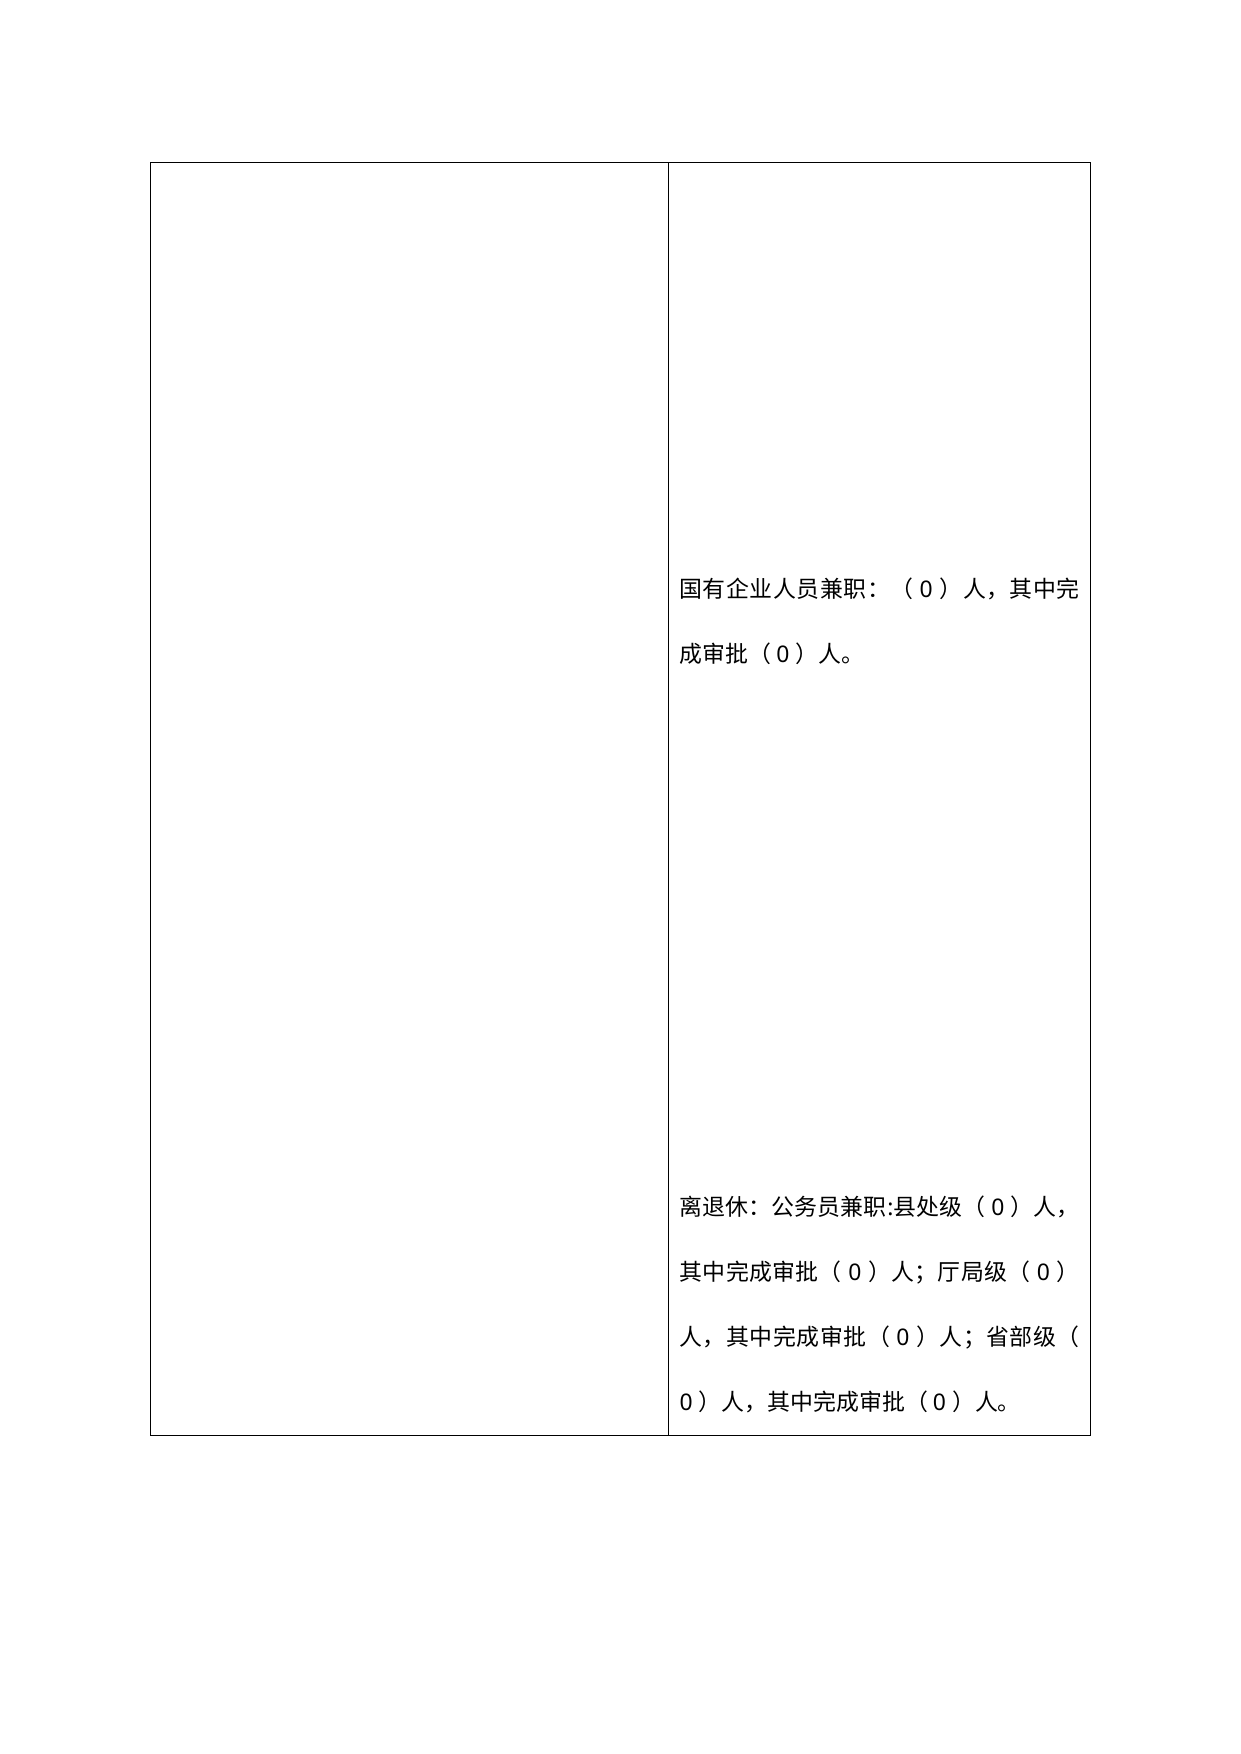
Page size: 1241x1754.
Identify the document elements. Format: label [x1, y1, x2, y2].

table_cell [669, 163, 1090, 1435]
table_cell [151, 163, 668, 1435]
